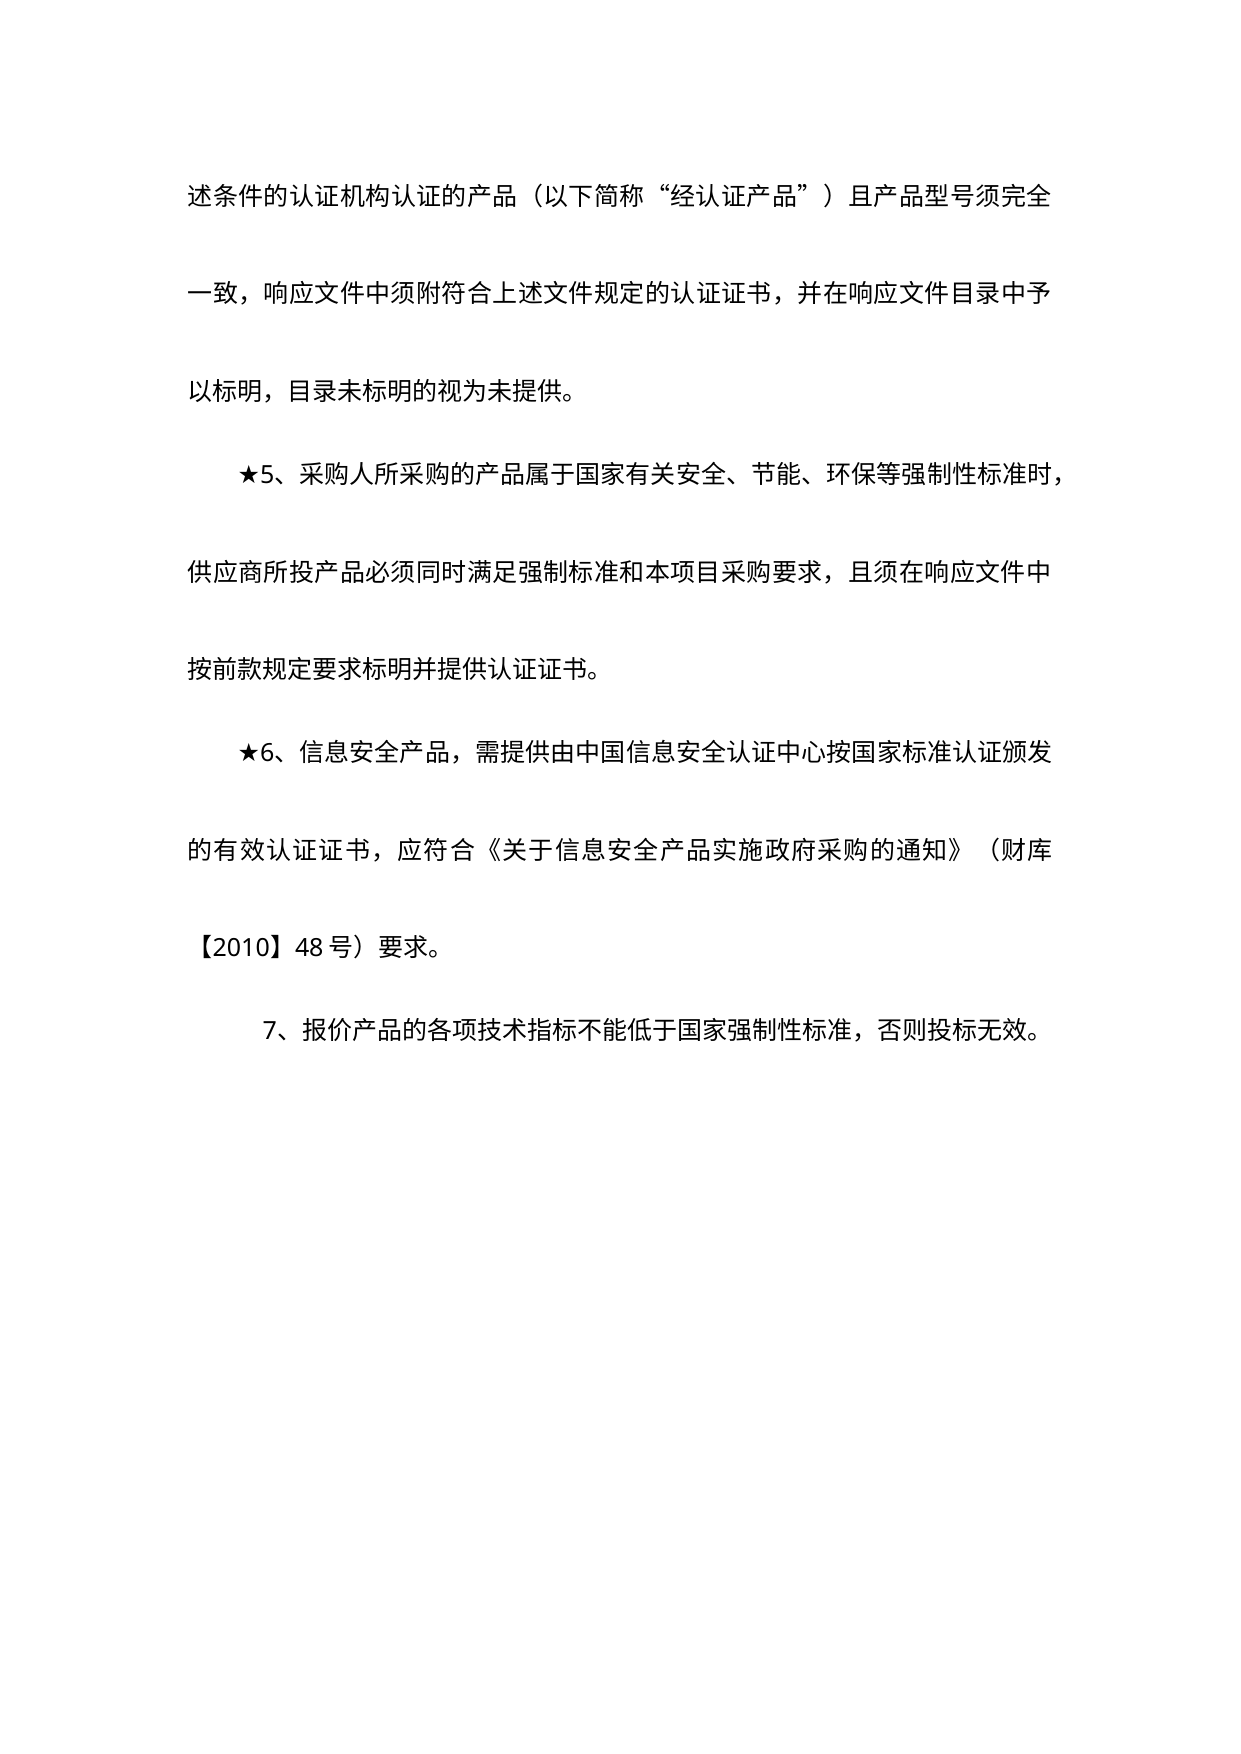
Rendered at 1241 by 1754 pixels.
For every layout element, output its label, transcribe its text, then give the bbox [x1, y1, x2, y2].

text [187, 162, 1053, 422]
text ★5、采购人所采购的产品属于国家有关安全、节能、环保等强制性标准时，供应商所投产品必须同时满足强制标准和本项目采购要求，且须在响应文件中按前款规定要求标明并提供认证证书。 [187, 440, 1053, 700]
text ★6、信息安全产品，需提供由中国信息安全认证中心按国家标准认证颁发的有效认证证书，应符合《关于信息安全产品实施政府采购的通知》（财库【2010】48号）要求。 [187, 718, 1053, 978]
text 7、报价产品的各项技术指标不能低于国家强制性标准，否则投标无效。 [187, 996, 1053, 1061]
